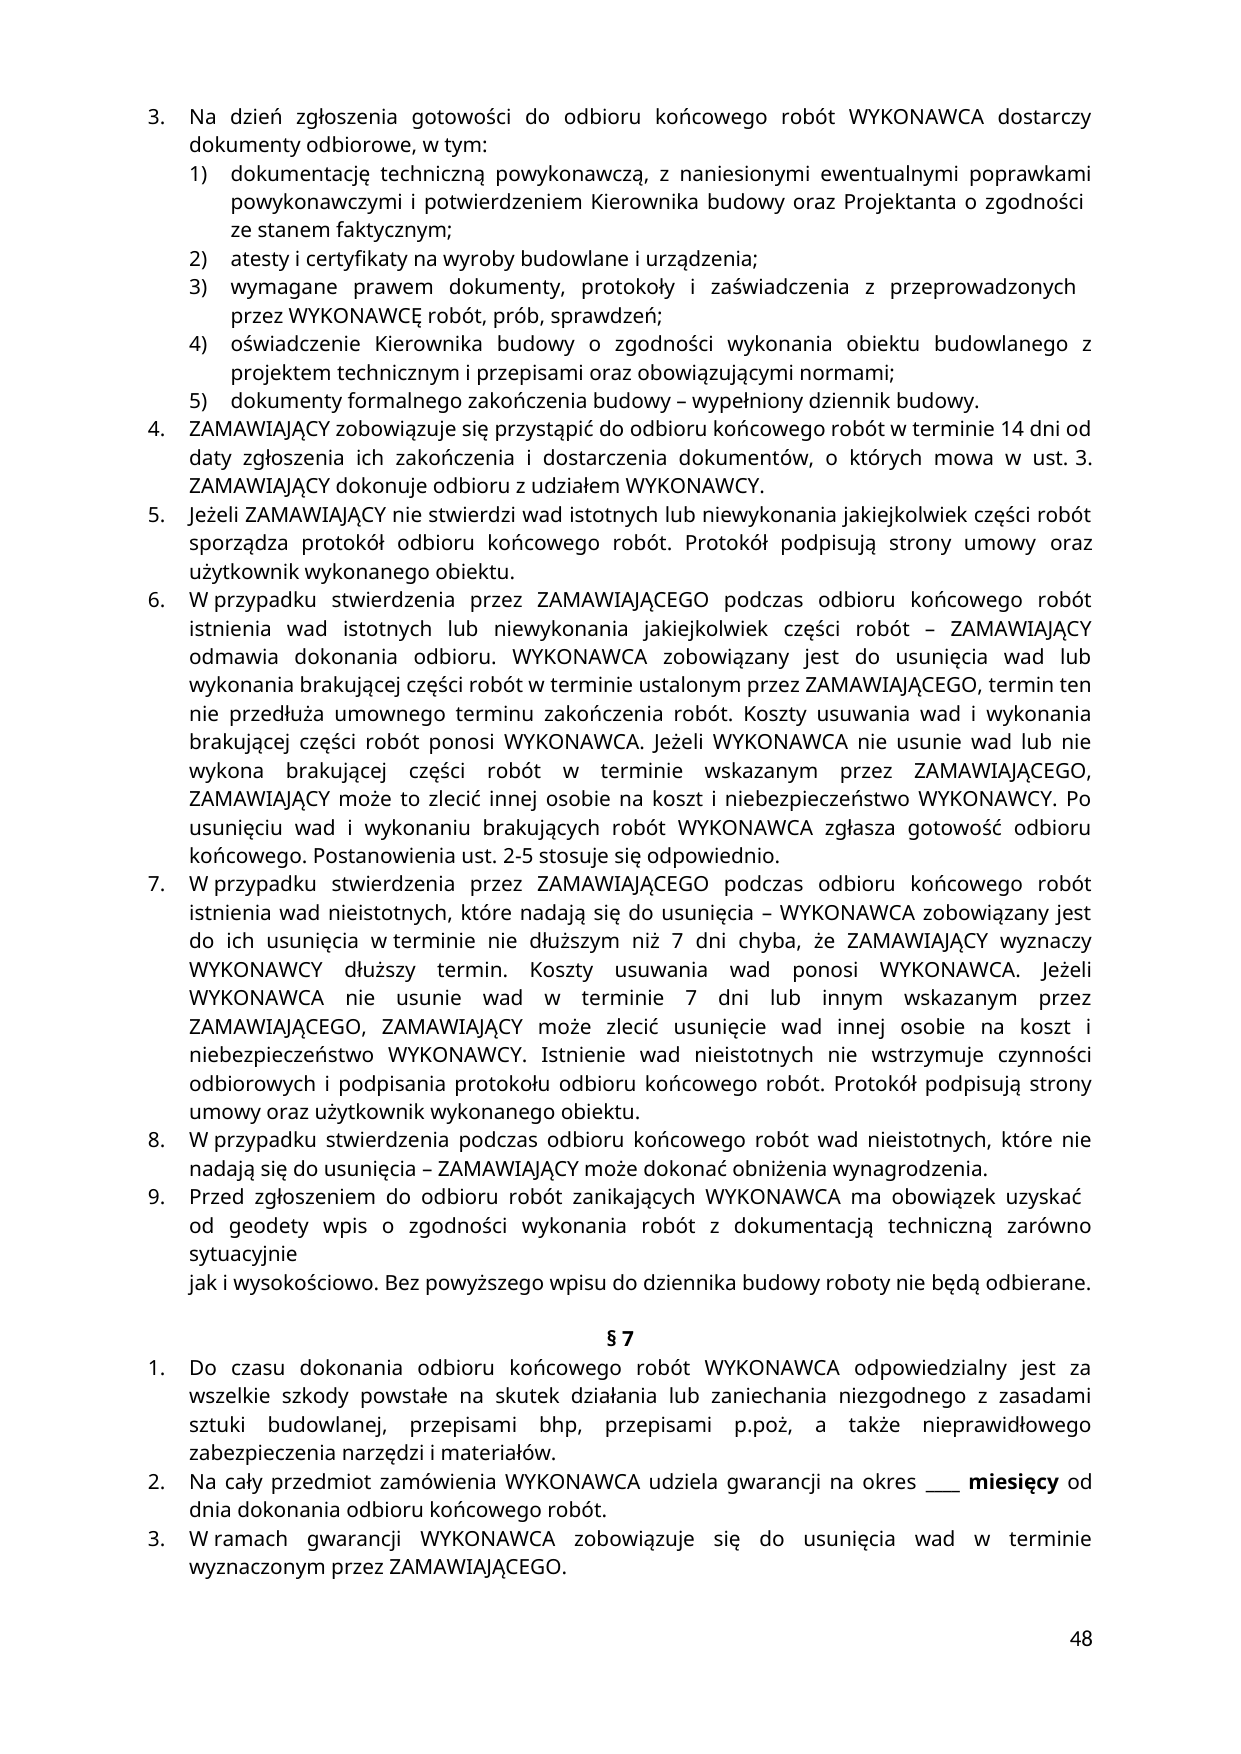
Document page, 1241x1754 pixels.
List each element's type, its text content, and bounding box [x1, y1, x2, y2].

list atesty i certyfikaty na wyroby budowlane i urządzenia; [189, 244, 1093, 272]
list wymagane prawem dokumenty, protokoły i zaświadczenia z przeprowadzonych przez WYKONAWCĘ robót, prób, sprawdzeń; [189, 272, 1093, 329]
list Jeżeli ZAMAWIAJĄCY nie stwierdzi wad istotnych lub niewykonania jakiejkolwiek części robót sporządza protokół odbioru końcowego robót. Protokół podpisują strony umowy oraz użytkownik wykonanego obiektu. [148, 500, 1093, 585]
list W ramach gwarancji WYKONAWCA zobowiązuje się do usunięcia wad w terminie wyznaczonym przez ZAMAWIAJĄCEGO. [148, 1524, 1093, 1581]
list oświadczenie Kierownika budowy o zgodności wykonania obiektu budowlanego z projektem technicznym i przepisami oraz obowiązującymi normami; [189, 329, 1093, 386]
text § 7 [148, 1324, 1093, 1353]
list W przypadku stwierdzenia podczas odbioru końcowego robót wad nieistotnych, które nie nadają się do usunięcia – ZAMAWIAJĄCY może dokonać obniżenia wynagrodzenia. [148, 1126, 1093, 1182]
list Na dzień zgłoszenia gotowości do odbioru końcowego robót WYKONAWCA dostarczy dokumenty odbiorowe, w tym: [148, 102, 1093, 159]
list ZAMAWIAJĄCY zobowiązuje się przystąpić do odbioru końcowego robót w terminie 14 dni od daty zgłoszenia ich zakończenia i dostarczenia dokumentów, o których mowa w ust. 3. ZAMAWIAJĄCY dokonuje odbioru z udziałem WYKONAWCY. [148, 414, 1093, 500]
list Przed zgłoszeniem do odbioru robót zanikających WYKONAWCA ma obowiązek uzyskać od geodety wpis o zgodności wykonania robót z dokumentacją techniczną zarówno sytuacyjnie jak i wysokościowo. Bez powyższego wpisu do dziennika budowy roboty nie będą odbierane. [148, 1182, 1093, 1296]
list W przypadku stwierdzenia przez ZAMAWIAJĄCEGO podczas odbioru końcowego robót istnienia wad nieistotnych, które nadają się do usunięcia – WYKONAWCA zobowiązany jest do ich usunięcia w terminie nie dłuższym niż 7 dni chyba, że ZAMAWIAJĄCY wyznaczy WYKONAWCY dłuższy termin. Koszty usuwania wad ponosi WYKONAWCA. Jeżeli WYKONAWCA nie usunie wad w terminie 7 dni lub innym wskazanym przez ZAMAWIAJĄCEGO, ZAMAWIAJĄCY może zlecić usunięcie wad innej osobie na koszt i niebezpieczeństwo WYKONAWCY. Istnienie wad nieistotnych nie wstrzymuje czynności odbiorowych i podpisania protokołu odbioru końcowego robót. Protokół podpisują strony umowy oraz użytkownik wykonanego obiektu. [148, 869, 1093, 1126]
list dokumentację techniczną powykonawczą, z naniesionymi ewentualnymi poprawkami powykonawczymi i potwierdzeniem Kierownika budowy oraz Projektanta o zgodności ze stanem faktycznym; [189, 159, 1093, 244]
list dokumenty formalnego zakończenia budowy – wypełniony dziennik budowy. [189, 386, 1093, 414]
list W przypadku stwierdzenia przez ZAMAWIAJĄCEGO podczas odbioru końcowego robót istnienia wad istotnych lub niewykonania jakiejkolwiek części robót – ZAMAWIAJĄCY odmawia dokonania odbioru. WYKONAWCA zobowiązany jest do usunięcia wad lub wykonania brakującej części robót w terminie ustalonym przez ZAMAWIAJĄCEGO, termin ten nie przedłuża umownego terminu zakończenia robót. Koszty usuwania wad i wykonania brakującej części robót ponosi WYKONAWCA. Jeżeli WYKONAWCA nie usunie wad lub nie wykona brakującej części robót w terminie wskazanym przez ZAMAWIAJĄCEGO, ZAMAWIAJĄCY może to zlecić innej osobie na koszt i niebezpieczeństwo WYKONAWCY. Po usunięciu wad i wykonaniu brakujących robót WYKONAWCA zgłasza gotowość odbioru końcowego. Postanowienia ust. 2-5 stosuje się odpowiednio. [148, 585, 1093, 869]
list Na cały przedmiot zamówienia WYKONAWCA udziela gwarancji na okres ____ miesięcy od dnia dokonania odbioru końcowego robót. [148, 1467, 1093, 1524]
list Do czasu dokonania odbioru końcowego robót WYKONAWCA odpowiedzialny jest za wszelkie szkody powstałe na skutek działania lub zaniechania niezgodnego z zasadami sztuki budowlanej, przepisami bhp, przepisami p.poż, a także nieprawidłowego zabezpieczenia narzędzi i materiałów. [148, 1353, 1093, 1467]
